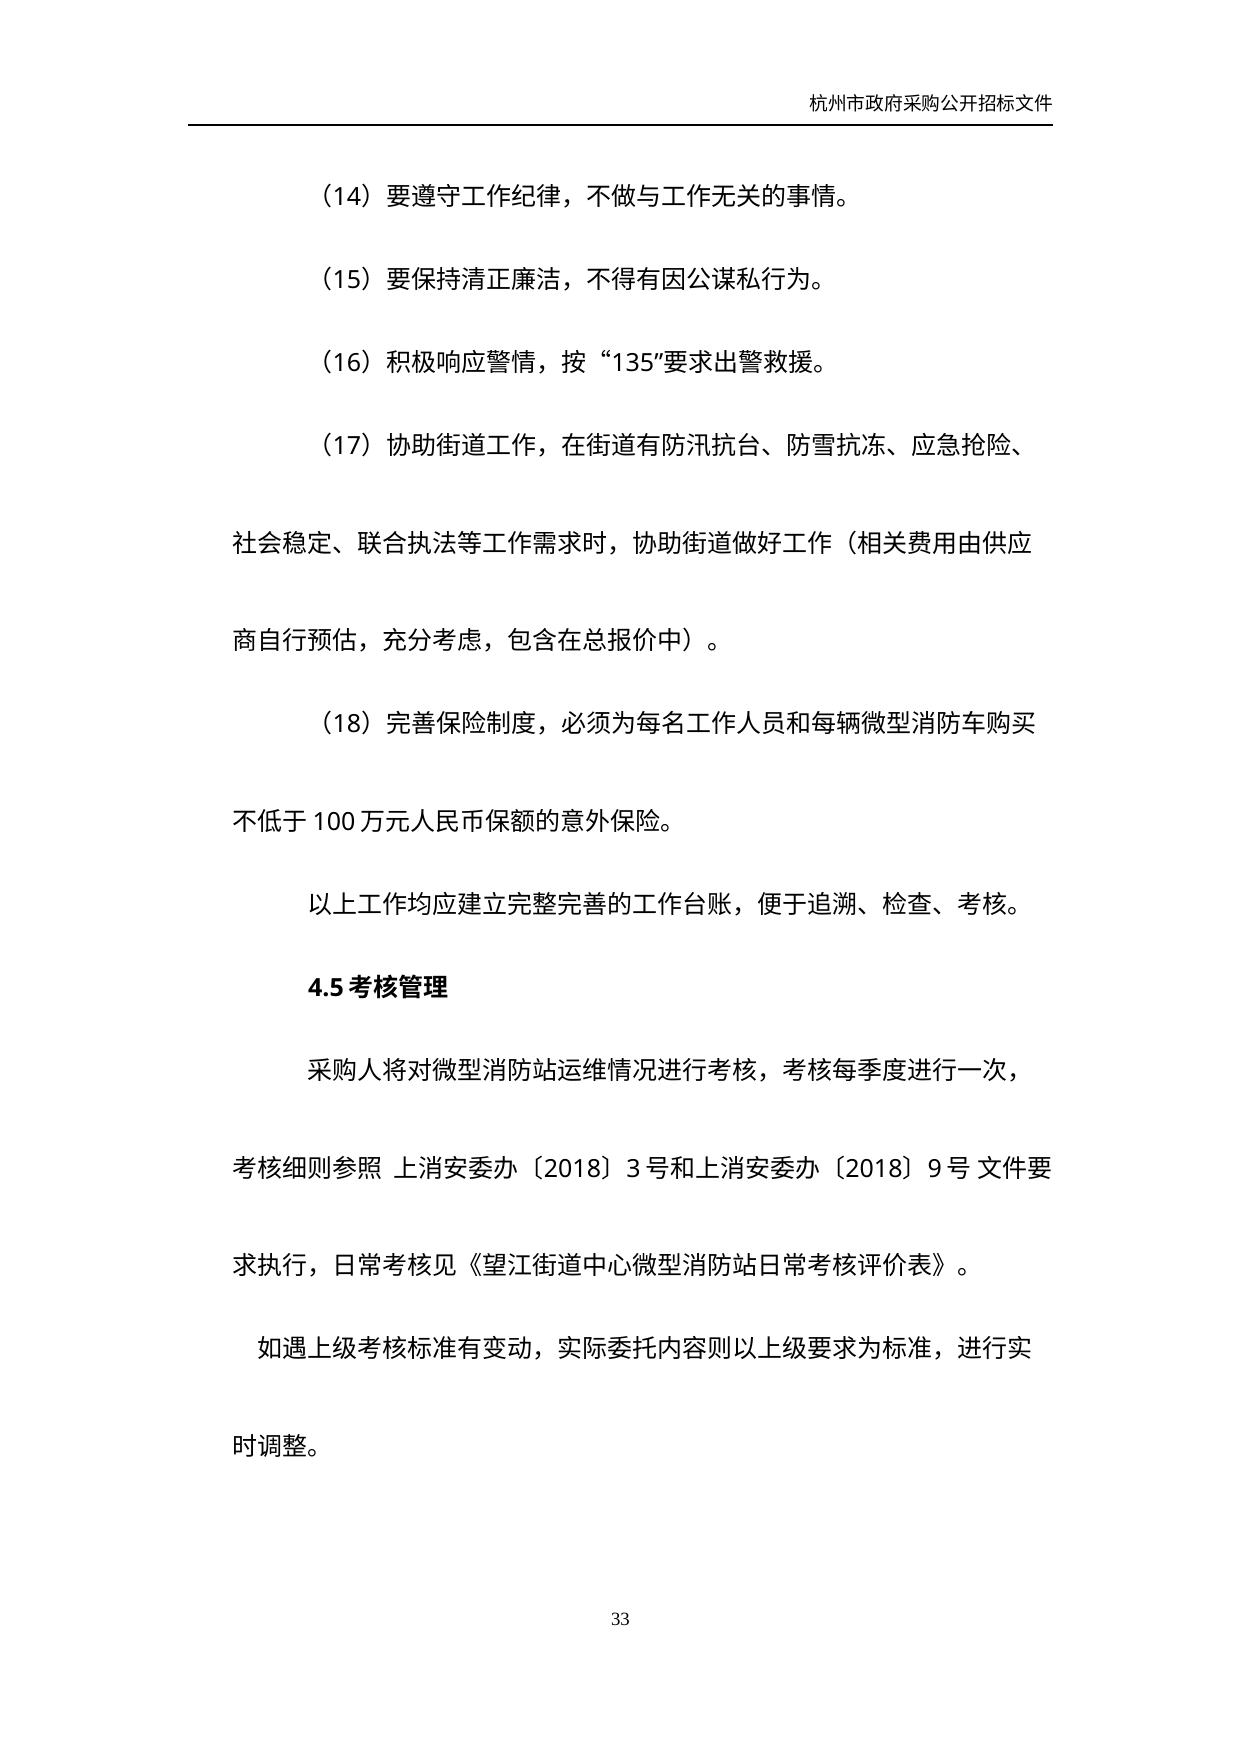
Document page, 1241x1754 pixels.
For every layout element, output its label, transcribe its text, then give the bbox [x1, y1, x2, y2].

text 采购人将对微型消防站运维情况进行考核，考核每季度进行一次，考核细则参照 上消安委办〔2018〕3号和上消安委办〔2018〕9号 文件要求执行，日常考核见《望江街道中心微型消防站日常考核评价表》。 [232, 1036, 1053, 1296]
text （15）要保持清正廉洁，不得有因公谋私行为。 [232, 245, 1053, 310]
text （16）积极响应警情，按“135”要求出警救援。 [232, 328, 1053, 393]
text 4.5考核管理 [232, 953, 1053, 1018]
text 如遇上级考核标准有变动，实际委托内容则以上级要求为标准，进行实时调整。 [232, 1314, 1053, 1477]
text （14）要遵守工作纪律，不做与工作无关的事情。 [232, 162, 1053, 227]
text （18）完善保险制度，必须为每名工作人员和每辆微型消防车购买不低于100万元人民币保额的意外保险。 [232, 689, 1053, 852]
text 以上工作均应建立完整完善的工作台账，便于追溯、检查、考核。 [232, 870, 1053, 935]
text （17）协助街道工作，在街道有防汛抗台、防雪抗冻、应急抢险、社会稳定、联合执法等工作需求时，协助街道做好工作（相关费用由供应商自行预估，充分考虑，包含在总报价中）。 [232, 411, 1053, 671]
